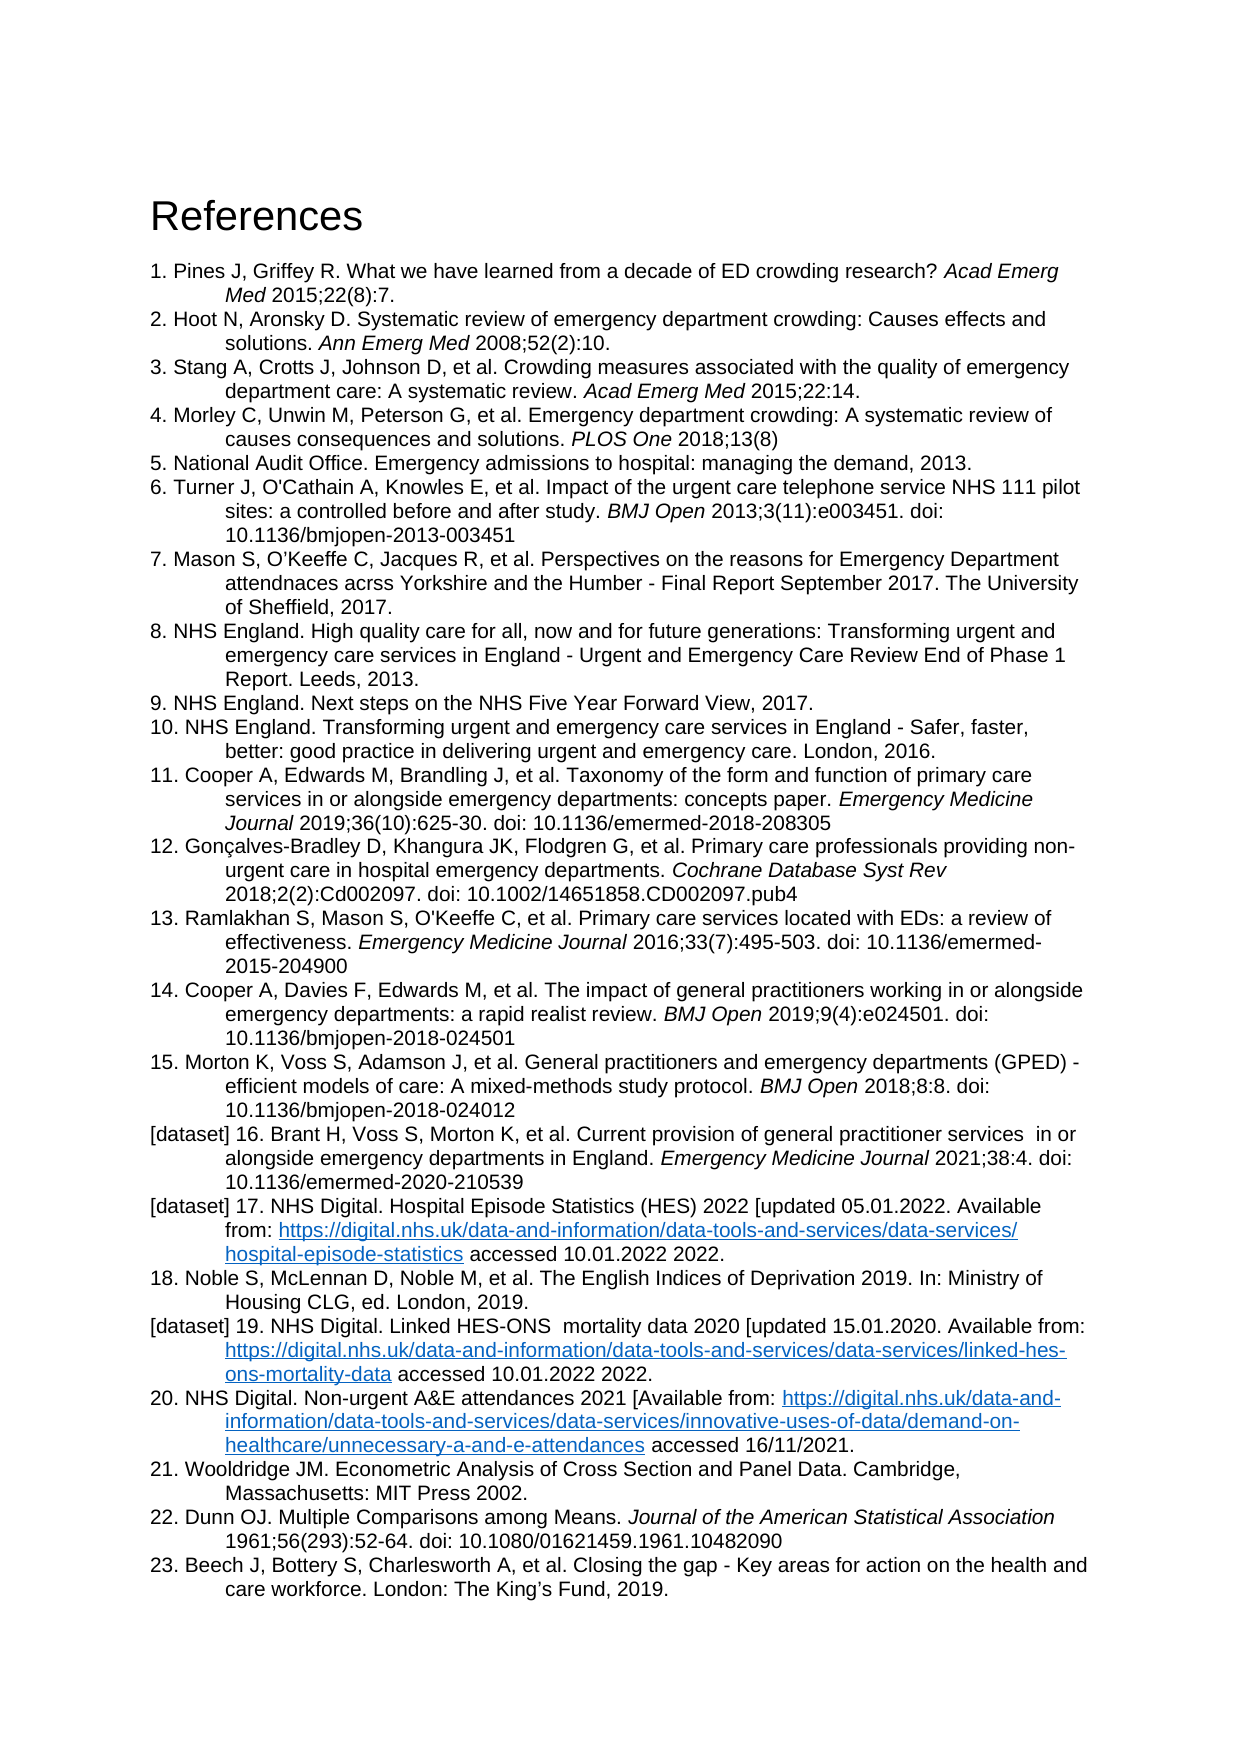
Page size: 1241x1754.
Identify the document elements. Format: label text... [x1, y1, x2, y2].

text 13. Ramlakhan S, Mason S, O'Keeffe C, et al. Primary care services located with EDs: a review of effectiveness. Emergency Medicine Journal 2016;33(7):495-503. doi: 10.1136/emermed-2015-204900 [150, 906, 1090, 978]
text [dataset] 19. NHS Digital. Linked HES-ONS mortality data 2020 [updated 15.01.2020. Available from: https://digital.nhs.uk/data-and-information/data-tools-and-services/data-services/linked-hes-ons-mortality-data accessed 10.01.2022 2022. [150, 1313, 1090, 1385]
text 2. Hoot N, Aronsky D. Systematic review of emergency department crowding: Causes effects and solutions. Ann Emerg Med 2008;52(2):10. [150, 307, 1090, 355]
subtitle References [150, 192, 1090, 239]
text 12. Gonçalves-Bradley D, Khangura JK, Flodgren G, et al. Primary care professionals providing non-urgent care in hospital emergency departments. Cochrane Database Syst Rev 2018;2(2):Cd002097. doi: 10.1002/14651858.CD002097.pub4 [150, 834, 1090, 906]
text [dataset] 16. Brant H, Voss S, Morton K, et al. Current provision of general practitioner services in or alongside emergency departments in England. Emergency Medicine Journal 2021;38:4. doi: 10.1136/emermed-2020-210539 [150, 1122, 1090, 1194]
text 14. Cooper A, Davies F, Edwards M, et al. The impact of general practitioners working in or alongside emergency departments: a rapid realist review. BMJ Open 2019;9(4):e024501. doi: 10.1136/bmjopen-2018-024501 [150, 978, 1090, 1050]
text 6. Turner J, O'Cathain A, Knowles E, et al. Impact of the urgent care telephone service NHS 111 pilot sites: a controlled before and after study. BMJ Open 2013;3(11):e003451. doi: 10.1136/bmjopen-2013-003451 [150, 475, 1090, 547]
text 4. Morley C, Unwin M, Peterson G, et al. Emergency department crowding: A systematic review of causes consequences and solutions. PLOS One 2018;13(8) [150, 403, 1090, 451]
text 21. Wooldridge JM. Econometric Analysis of Cross Section and Panel Data. Cambridge, Massachusetts: MIT Press 2002. [150, 1457, 1090, 1505]
text 5. National Audit Office. Emergency admissions to hospital: managing the demand, 2013. [150, 451, 1090, 475]
text 15. Morton K, Voss S, Adamson J, et al. General practitioners and emergency departments (GPED) - efficient models of care: A mixed-methods study protocol. BMJ Open 2018;8:8. doi: 10.1136/bmjopen-2018-024012 [150, 1050, 1090, 1122]
text 22. Dunn OJ. Multiple Comparisons among Means. Journal of the American Statistical Association 1961;56(293):52-64. doi: 10.1080/01621459.1961.10482090 [150, 1505, 1090, 1553]
text 1. Pines J, Griffey R. What we have learned from a decade of ED crowding research? Acad Emerg Med 2015;22(8):7. [150, 259, 1090, 307]
text 23. Beech J, Bottery S, Charlesworth A, et al. Closing the gap - Key areas for action on the health and care workforce. London: The King’s Fund, 2019. [150, 1553, 1090, 1601]
text 11. Cooper A, Edwards M, Brandling J, et al. Taxonomy of the form and function of primary care services in or alongside emergency departments: concepts paper. Emergency Medicine Journal 2019;36(10):625-30. doi: 10.1136/emermed-2018-208305 [150, 762, 1090, 834]
text [dataset] 17. NHS Digital. Hospital Episode Statistics (HES) 2022 [updated 05.01.2022. Available from: https://digital.nhs.uk/data-and-information/data-tools-and-services/data-services/hospital-episode-statistics accessed 10.01.2022 2022. [150, 1194, 1090, 1266]
text 9. NHS England. Next steps on the NHS Five Year Forward View, 2017. [150, 691, 1090, 714]
text 18. Noble S, McLennan D, Noble M, et al. The English Indices of Deprivation 2019. In: Ministry of Housing CLG, ed. London, 2019. [150, 1266, 1090, 1313]
text 7. Mason S, O’Keeffe C, Jacques R, et al. Perspectives on the reasons for Emergency Department attendnaces acrss Yorkshire and the Humber - Final Report September 2017. The University of Sheffield, 2017. [150, 547, 1090, 619]
text 20. NHS Digital. Non-urgent A&E attendances 2021 [Available from: https://digital.nhs.uk/data-and-information/data-tools-and-services/data-services/innovative-uses-of-data/demand-on-healthcare/unnecessary-a-and-e-attendances accessed 16/11/2021. [150, 1385, 1090, 1457]
text 3. Stang A, Crotts J, Johnson D, et al. Crowding measures associated with the quality of emergency department care: A systematic review. Acad Emerg Med 2015;22:14. [150, 355, 1090, 403]
text 8. NHS England. High quality care for all, now and for future generations: Transforming urgent and emergency care services in England - Urgent and Emergency Care Review End of Phase 1 Report. Leeds, 2013. [150, 619, 1090, 691]
text 10. NHS England. Transforming urgent and emergency care services in England - Safer, faster, better: good practice in delivering urgent and emergency care. London, 2016. [150, 714, 1090, 762]
